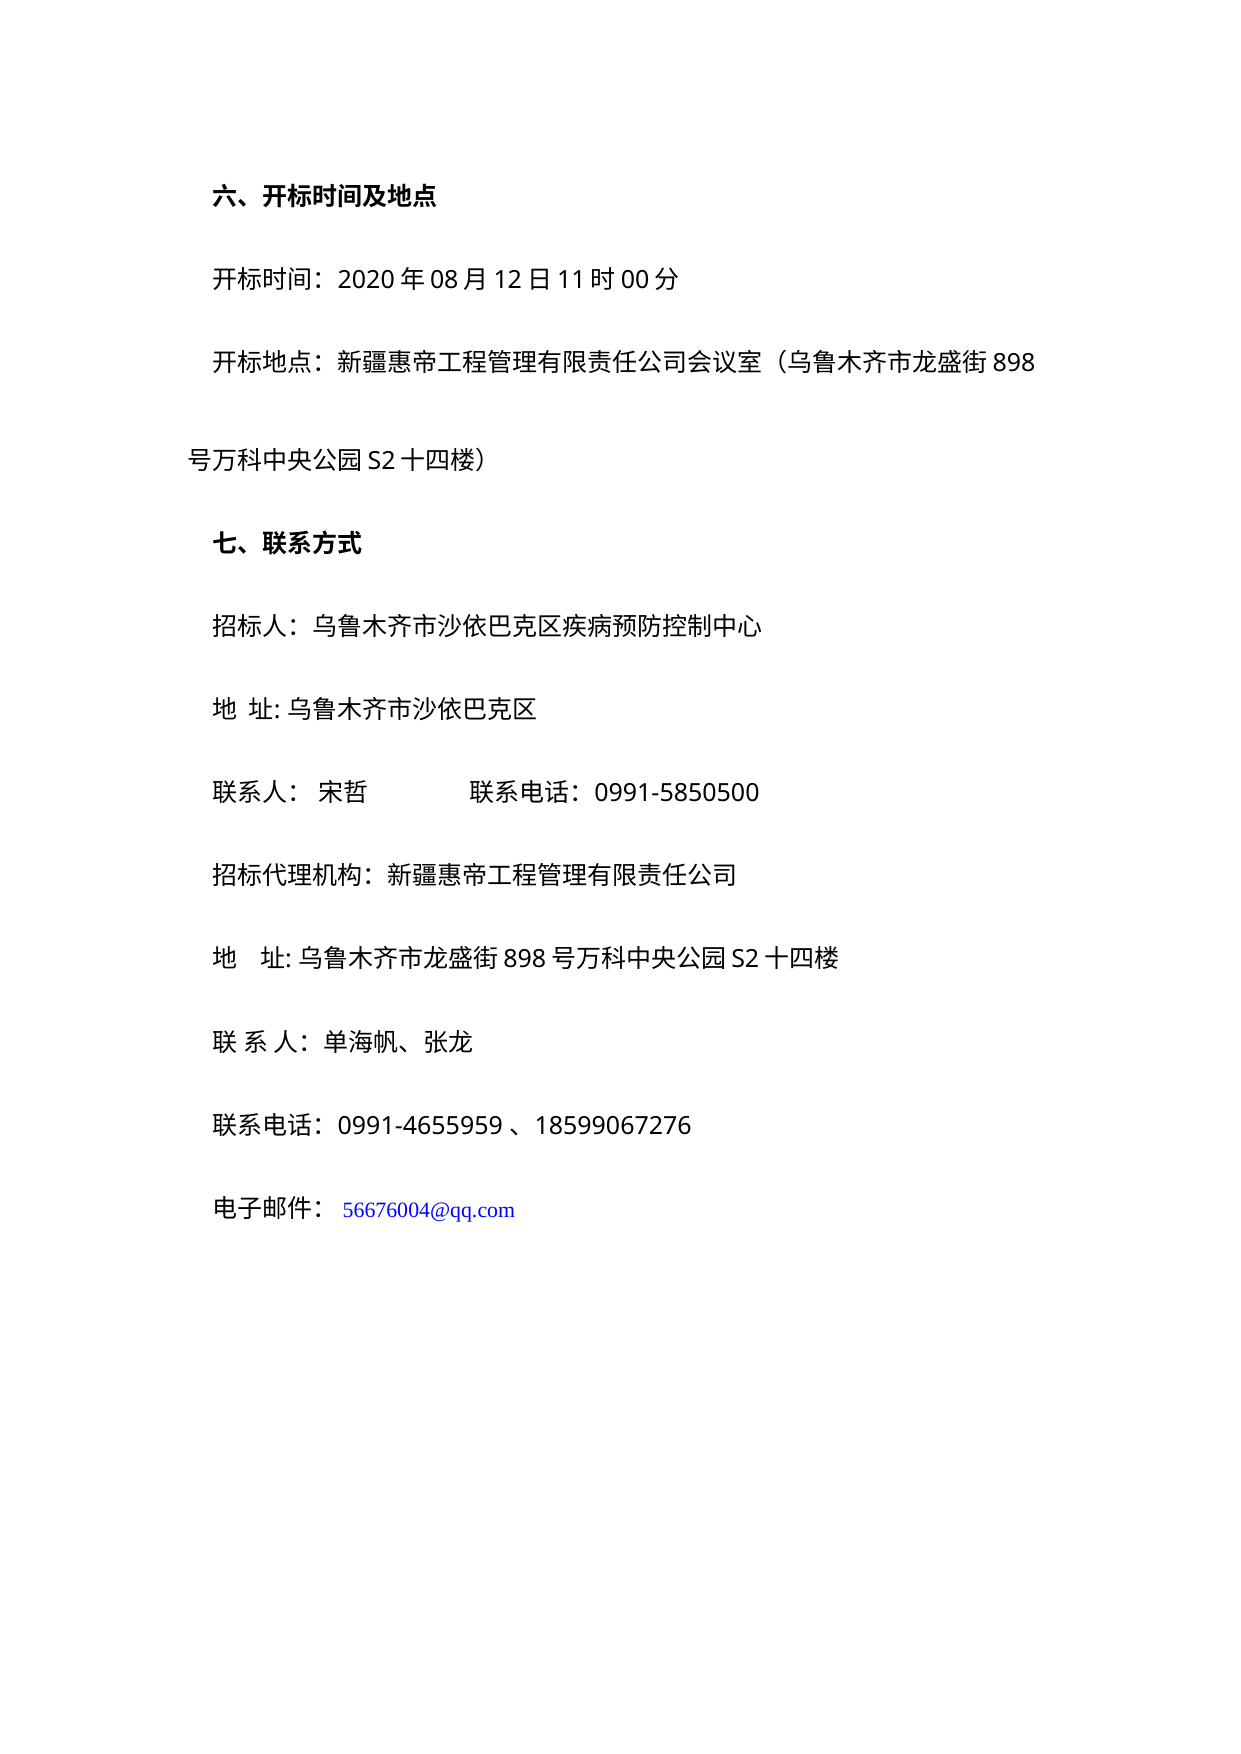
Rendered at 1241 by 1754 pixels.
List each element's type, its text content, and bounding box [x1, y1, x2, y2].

text 联 系 人：单海帆、张龙 [187, 1008, 1053, 1073]
text 开标地点：新疆惠帝工程管理有限责任公司会议室（乌鲁木齐市龙盛街898号万科中央公园S2十四楼） [187, 328, 1053, 491]
text 招标代理机构：新疆惠帝工程管理有限责任公司 [187, 841, 1053, 906]
text 七、联系方式 [187, 509, 1053, 574]
text 联系电话：0991-4655959 、18599067276 [187, 1091, 1053, 1156]
text 联系人： 宋哲 联系电话：0991-5850500 [187, 758, 1053, 823]
text 开标时间：2020年08月12日11时00分 [187, 245, 1053, 310]
text 地 址: 乌鲁木齐市龙盛街898号万科中央公园S2十四楼 [187, 924, 1053, 989]
text 地 址: 乌鲁木齐市沙依巴克区 [187, 675, 1053, 740]
text 电子邮件： 56676004@qq.com [187, 1174, 1053, 1239]
text 招标人：乌鲁木齐市沙依巴克区疾病预防控制中心 [187, 592, 1053, 657]
text 六、开标时间及地点 [187, 162, 1053, 227]
